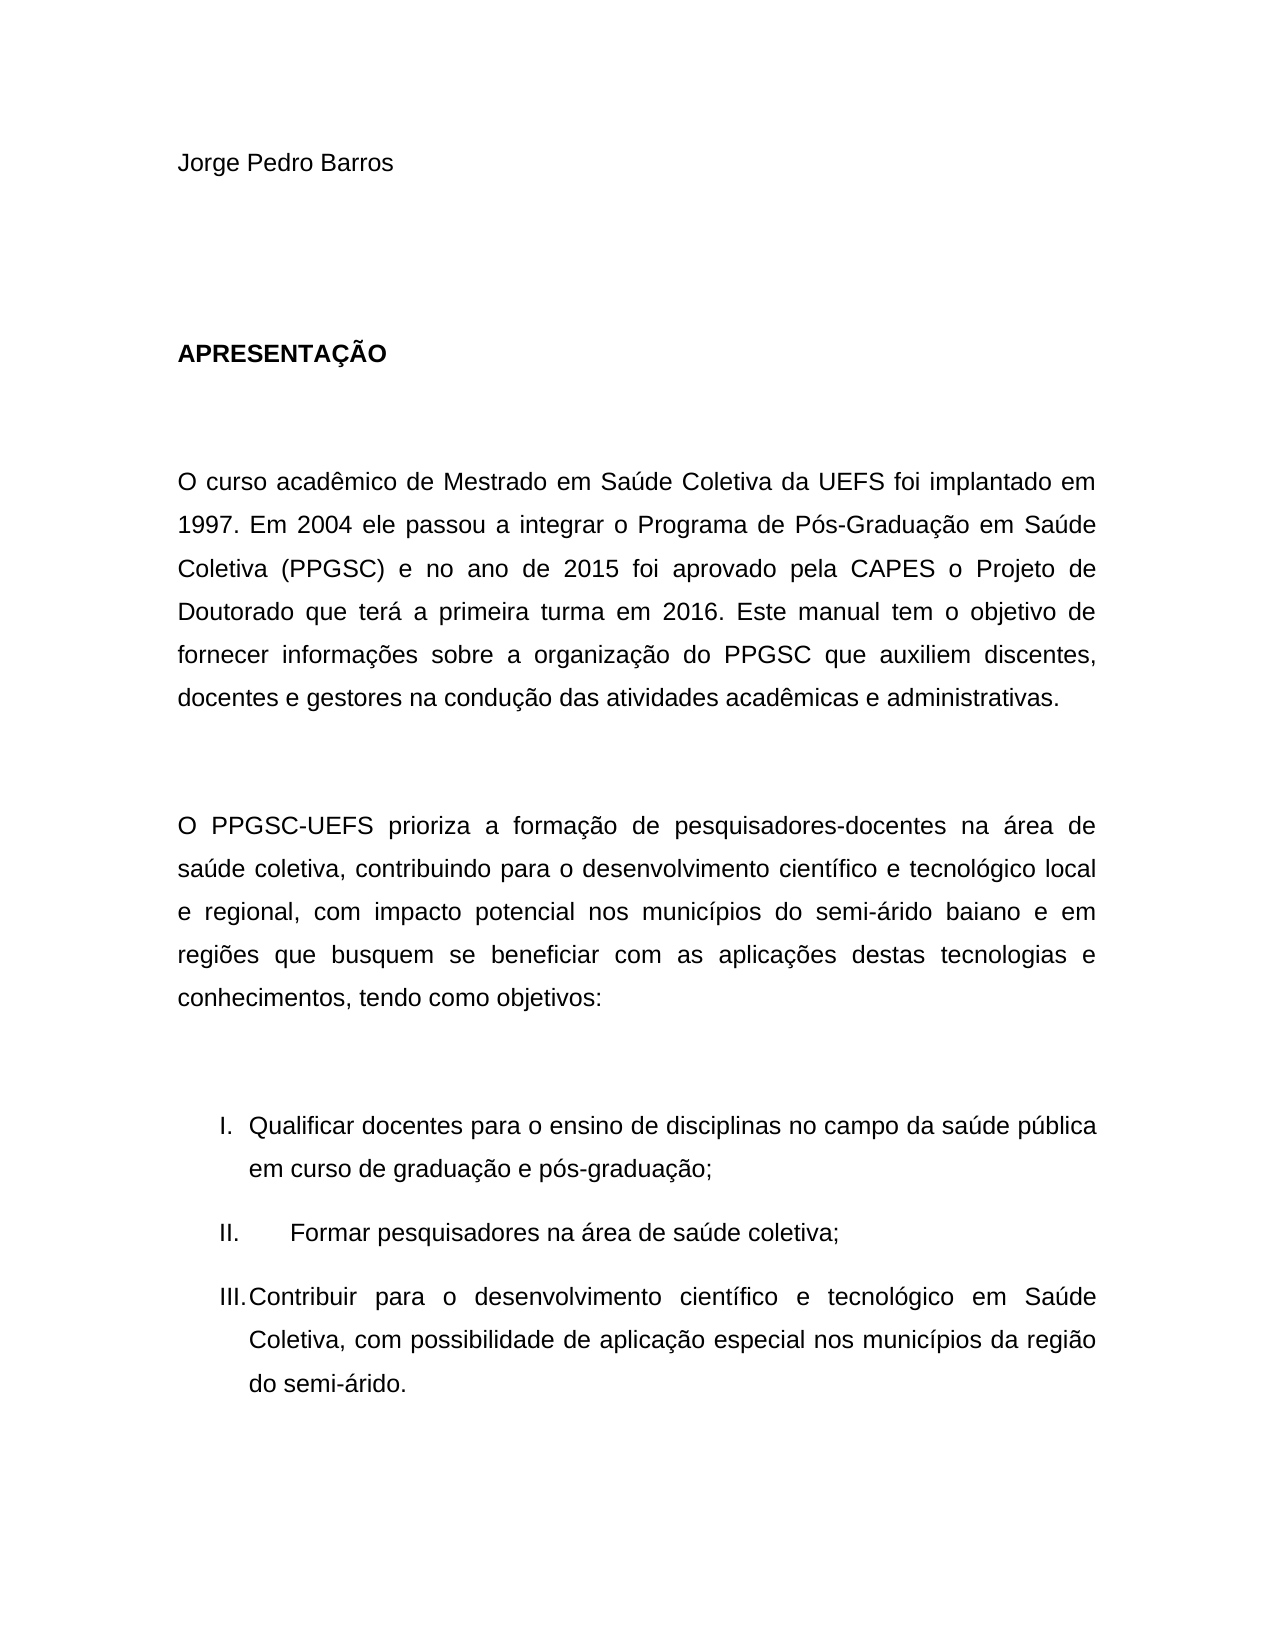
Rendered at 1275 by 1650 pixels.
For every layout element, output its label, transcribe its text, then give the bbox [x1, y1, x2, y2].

subtitle O curso acadêmico de Mestrado em Saúde Coletiva da UEFS foi implantado em 1997. Em 2004 ele passou a integrar o Programa de Pós-Graduação em Saúde Coletiva (PPGSC) e no ano de 2015 foi aprovado pela CAPES o Projeto de Doutorado que terá a primeira turma em 2016. Este manual tem o objetivo de fornecer informações sobre a organização do PPGSC que auxiliem discentes, docentes e gestores na condução das atividades acadêmicas e administrativas. [177, 467, 1098, 712]
list Qualificar docentes para o ensino de disciplinas no campo da saúde pública em curso de graduação e pós-graduação; [219, 1111, 1098, 1183]
text Jorge Pedro Barros [177, 148, 1098, 176]
list Formar pesquisadores na área de saúde coletiva; [219, 1218, 1098, 1247]
subtitle APRESENTAÇÃO [177, 339, 1098, 368]
list Contribuir para o desenvolvimento científico e tecnológico em Saúde Coletiva, com possibilidade de aplicação especial nos municípios da região do semi-árido. [219, 1282, 1098, 1397]
subtitle O PPGSC-UEFS prioriza a formação de pesquisadores-docentes na área de saúde coletiva, contribuindo para o desenvolvimento científico e tecnológico local e regional, com impacto potencial nos municípios do semi-árido baiano e em regiões que busquem se beneficiar com as aplicações destas tecnologias e conhecimentos, tendo como objetivos: [177, 811, 1098, 1012]
